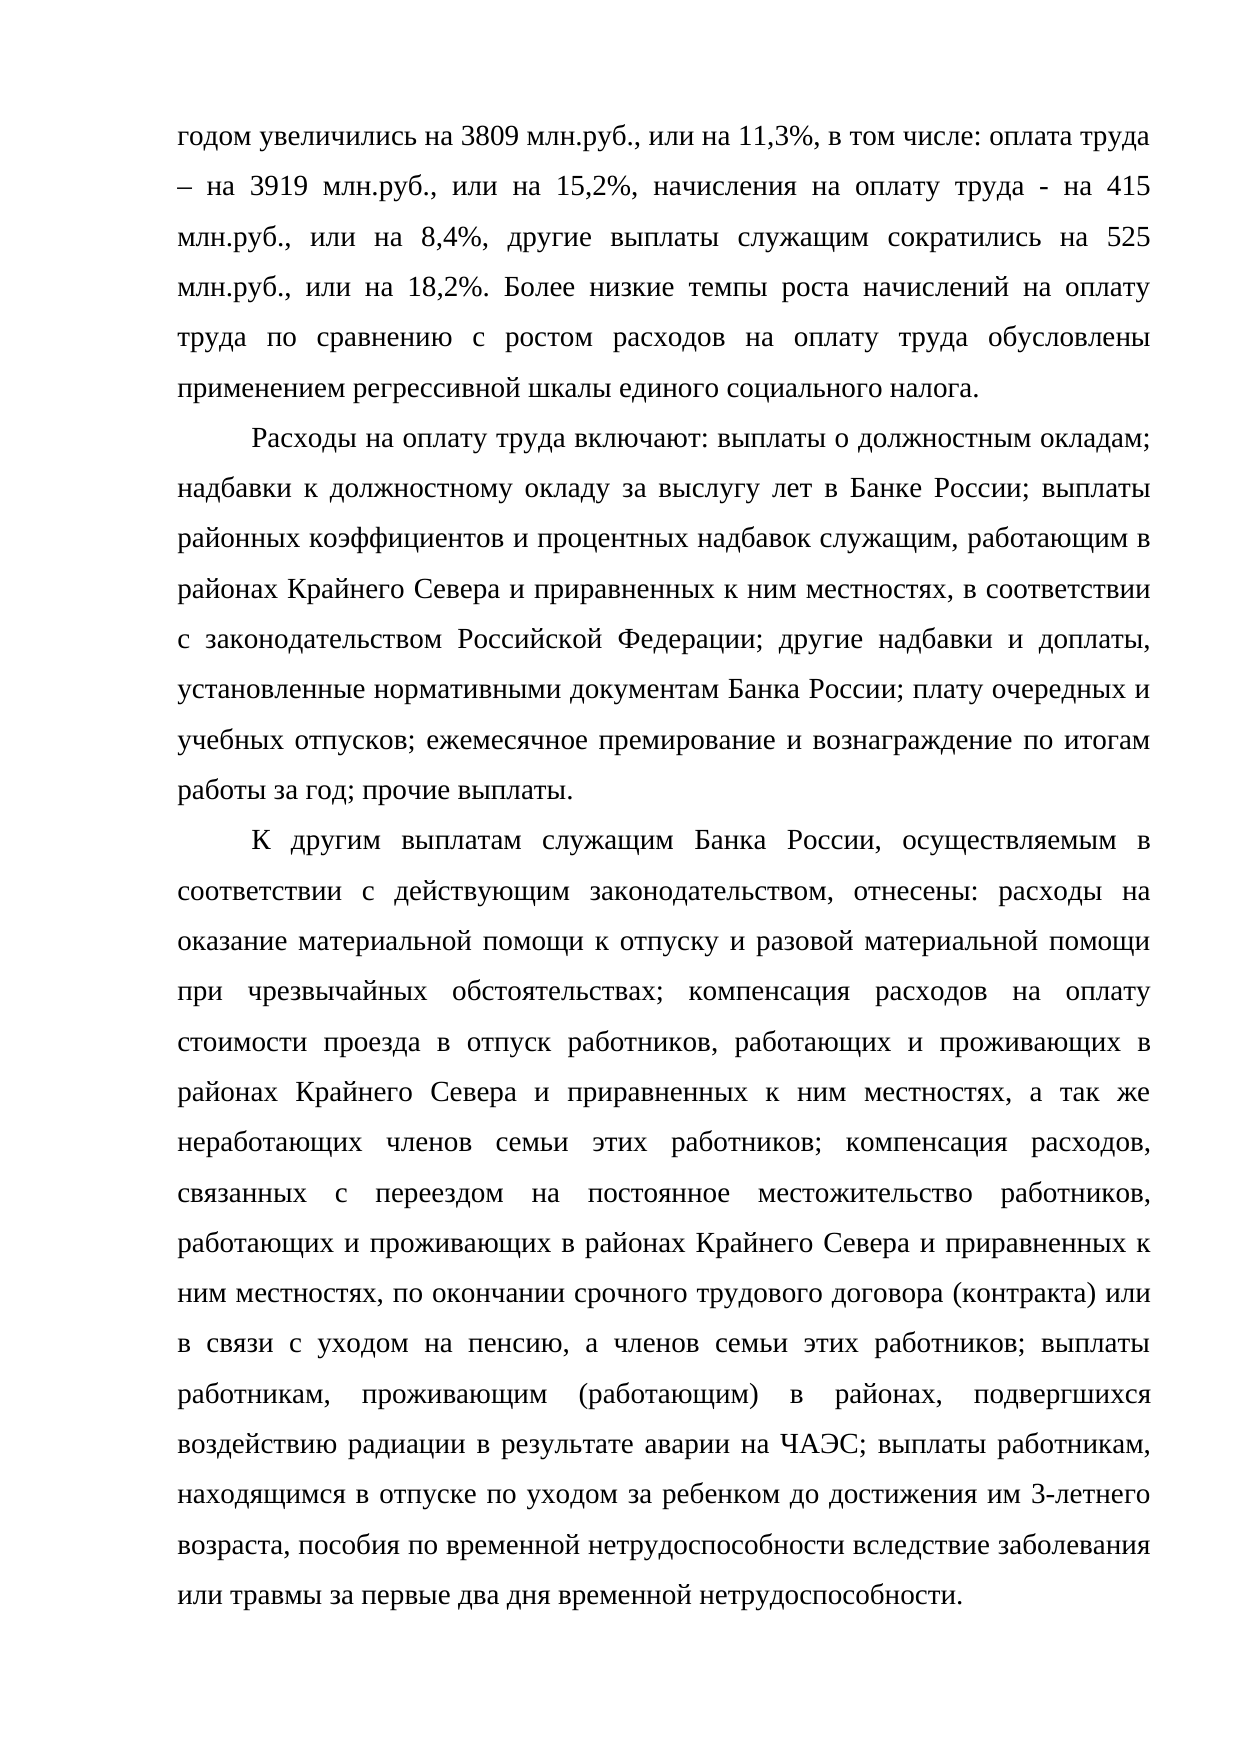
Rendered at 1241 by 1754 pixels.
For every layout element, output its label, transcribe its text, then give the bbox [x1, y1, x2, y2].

text К другим выплатам служащим Банка России, осуществляемым в соответствии с действующим законодательством, отнесены: расходы на оказание материальной помощи к отпуску и разовой материальной помощи при чрезвычайных обстоятельствах; компенсация расходов на оплату стоимости проезда в отпуск работников, работающих и проживающих в районах Крайнего Севера и приравненных к ним местностях, а так же неработающих членов семьи этих работников; компенсация расходов, связанных с переездом на постоянное местожительство работников, работающих и проживающих в районах Крайнего Севера и приравненных к ним местностях, по окончании срочного трудового договора (контракта) или в связи с уходом на пенсию, а членов семьи этих работников; выплаты работникам, проживающим (работающим) в районах, подвергшихся воздействию радиации в результате аварии на ЧАЭС; выплаты работникам, находящимся в отпуске по уходом за ребенком до достижения им 3-летнего возраста, пособия по временной нетрудоспособности вследствие заболевания или травмы за первые два дня временной нетрудоспособности. [177, 822, 1152, 1611]
text Расходы на оплату труда включают: выплаты о должностным окладам; надбавки к должностному окладу за выслугу лет в Банке России; выплаты районных коэффициентов и процентных надбавок служащим, работающим в районах Крайнего Севера и приравненных к ним местностях, в соответствии с законодательством Российской Федерации; другие надбавки и доплаты, установленные нормативными документам Банка России; плату очередных и учебных отпусков; ежемесячное премирование и вознаграждение по итогам работы за год; прочие выплаты. [177, 420, 1152, 806]
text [177, 118, 1152, 403]
